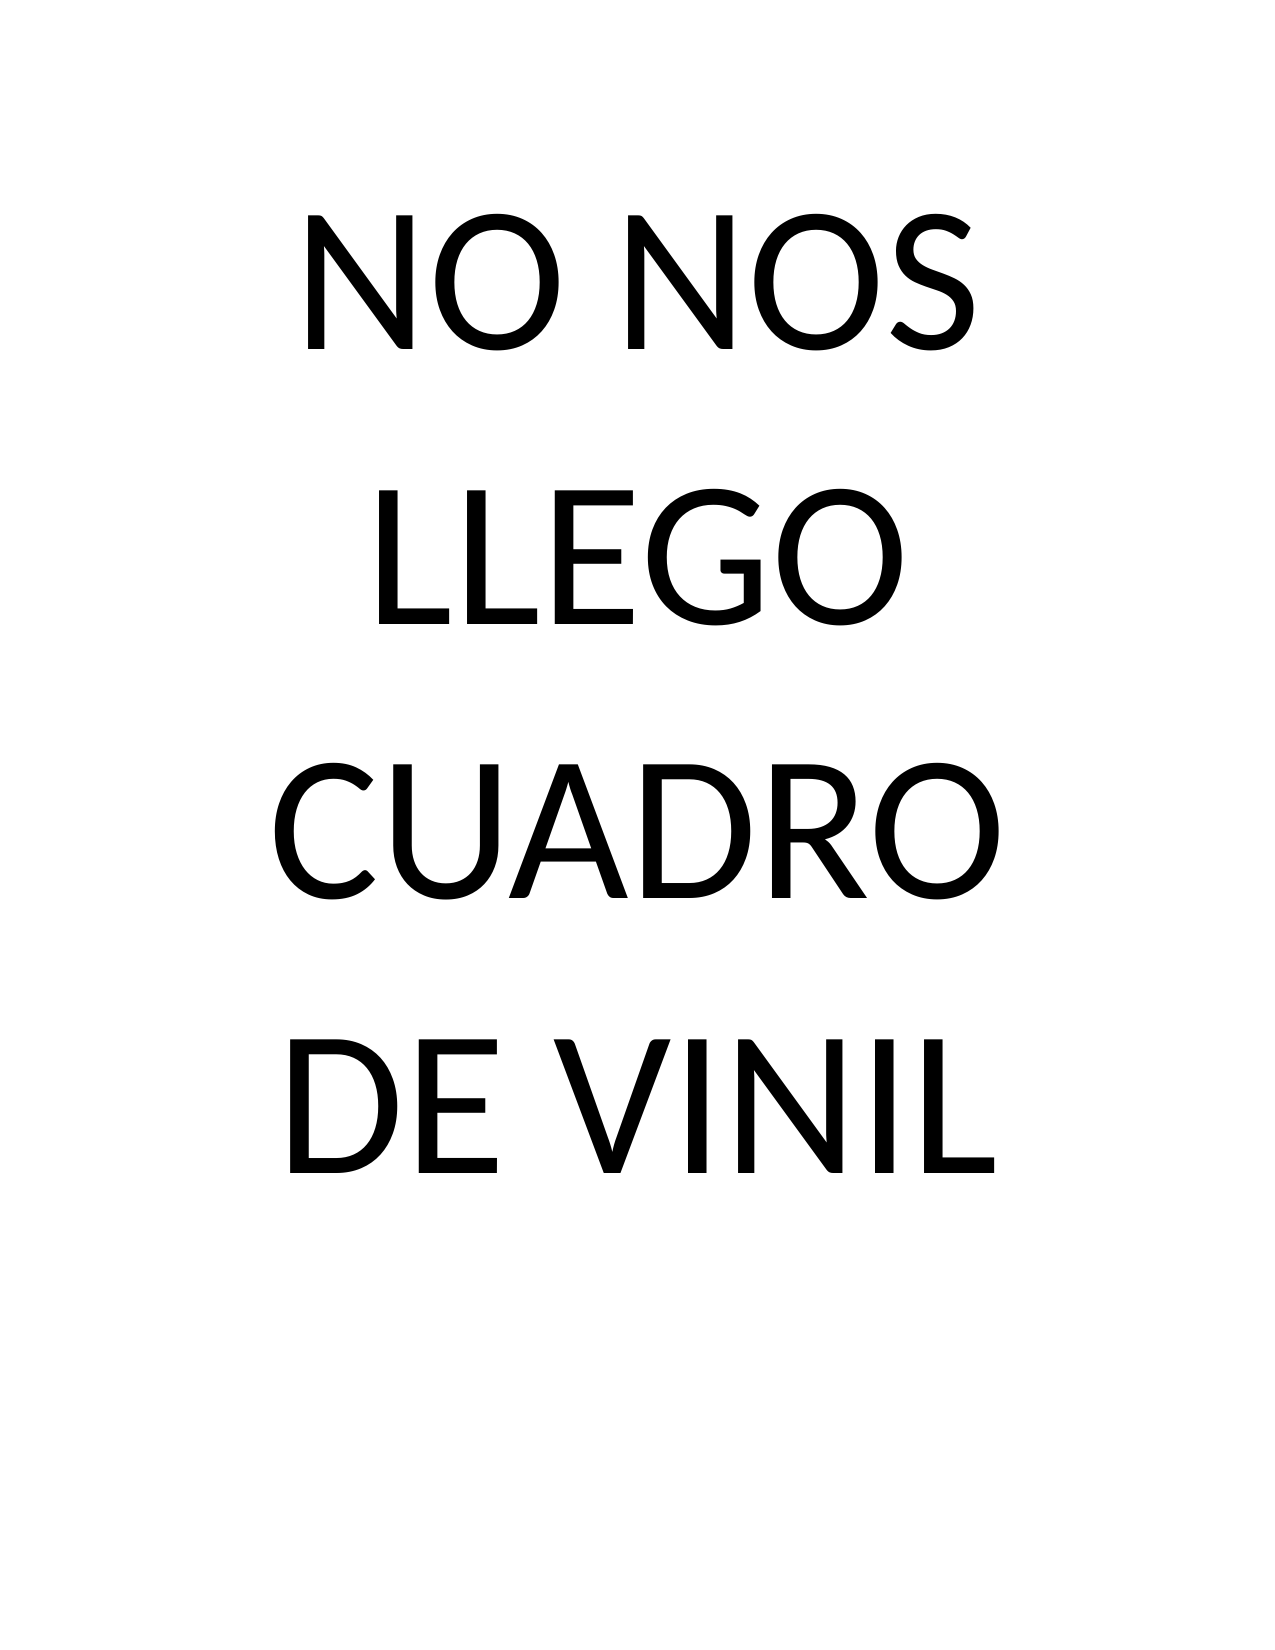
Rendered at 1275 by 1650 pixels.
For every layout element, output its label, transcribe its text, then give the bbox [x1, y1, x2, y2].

text NO NOS LLEGO CUADRO DE VINIL [177, 148, 1098, 1226]
